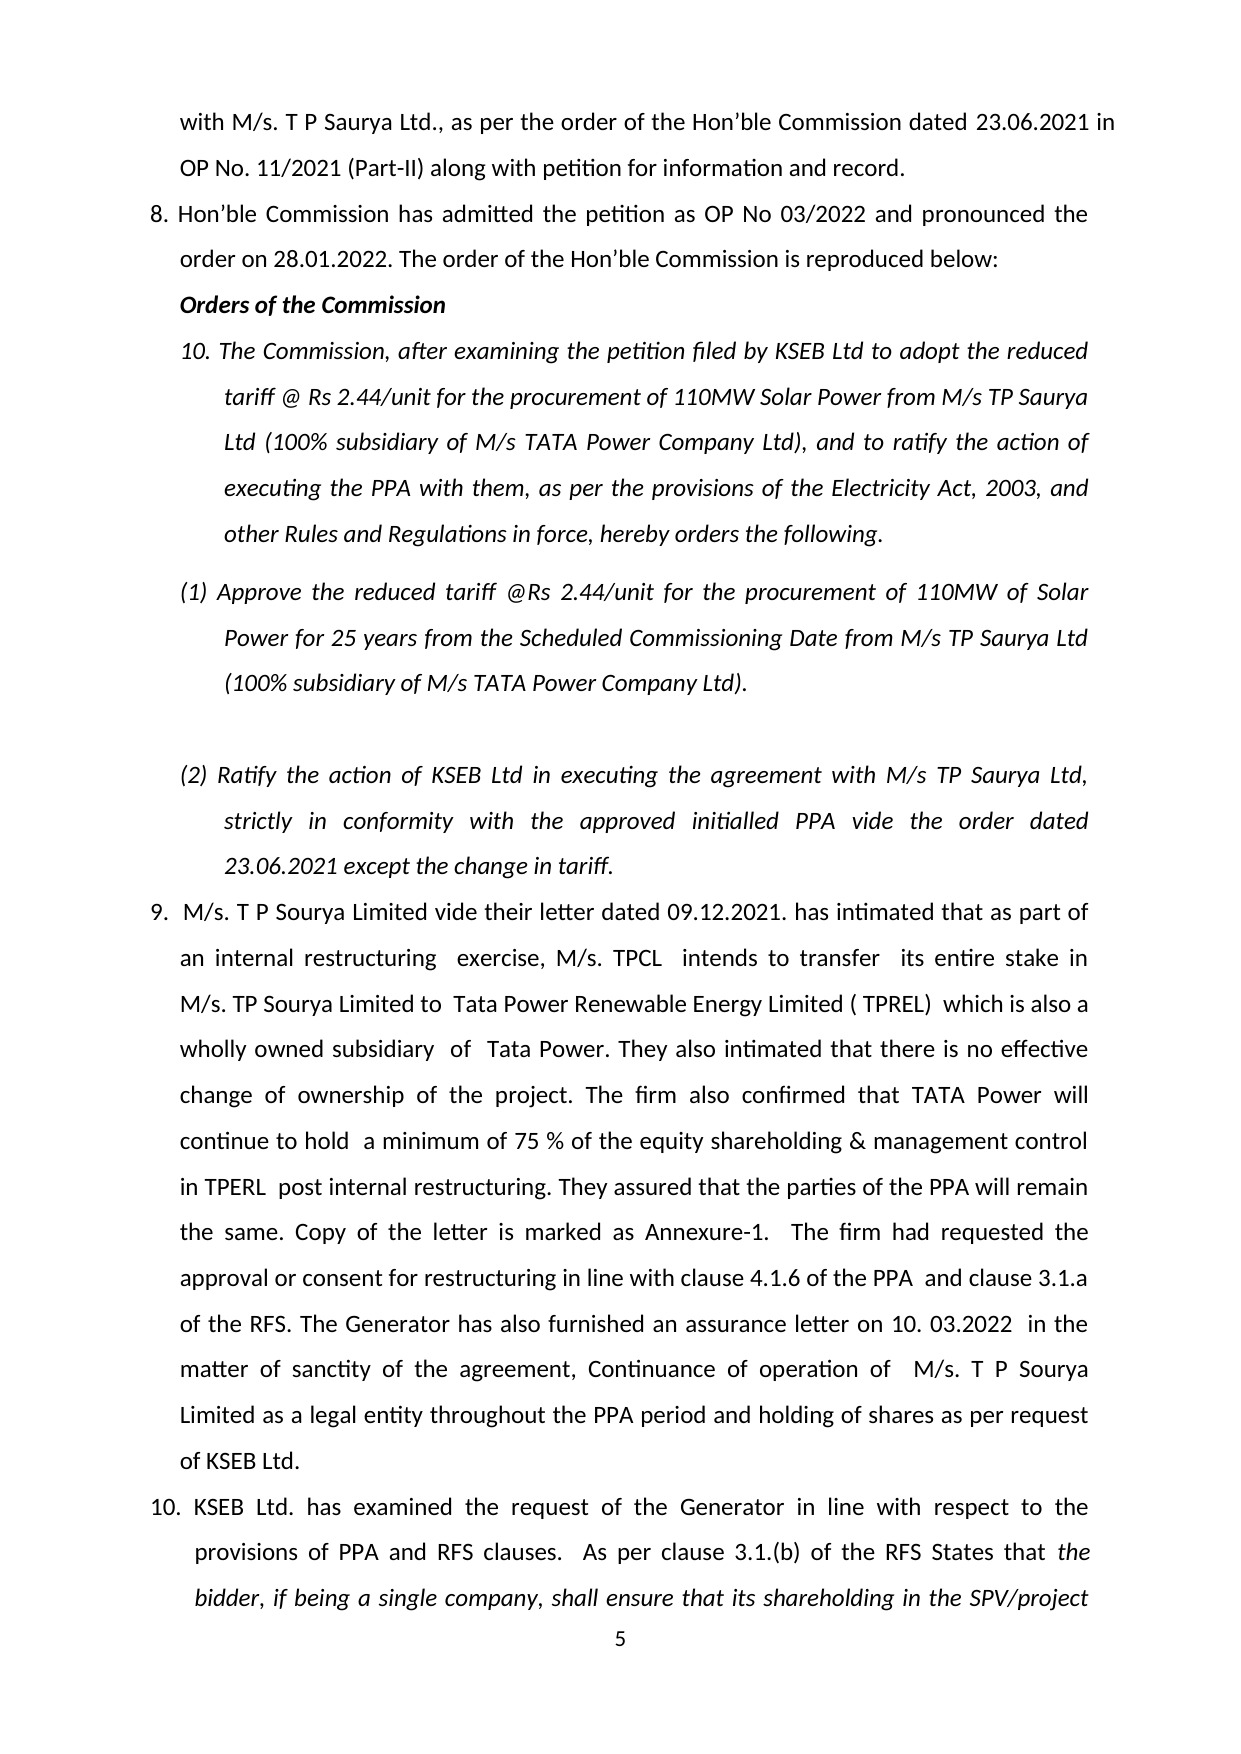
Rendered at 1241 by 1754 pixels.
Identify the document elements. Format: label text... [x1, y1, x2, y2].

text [150, 1491, 1090, 1613]
text 8. Hon’ble Commission has admitted the petition as OP No 03/2022 and pronounced the order on 28.01.2022. The order of the Hon’ble Commission is reproduced below: [150, 198, 1090, 274]
text (1) Approve the reduced tariff @Rs 2.44/unit for the procurement of 110MW of Solar Power for 25 years from the Scheduled Commissioning Date from M/s TP Saurya Ltd (100% subsidiary of M/s TATA Power Company Ltd). [179, 576, 1090, 698]
text Orders of the Commission [179, 289, 1090, 320]
text 9. M/s. T P Sourya Limited vide their letter dated 09.12.2021. has intimated that as part of an internal restructuring exercise, M/s. TPCL intends to transfer its entire stake in M/s. TP Sourya Limited to Tata Power Renewable Energy Limited ( TPREL) which is also a wholly owned subsidiary of Tata Power. They also intimated that there is no effective change of ownership of the project. The firm also confirmed that TATA Power will continue to hold a minimum of 75 % of the equity shareholding & management control in TPERL post internal restructuring. They assured that the parties of the PPA will remain the same. Copy of the letter is marked as Annexure-1. The firm had requested the approval or consent for restructuring in line with clause 4.1.6 of the PPA and clause 3.1.a of the RFS. The Generator has also furnished an assurance letter on 10. 03.2022 in the matter of sanctity of the agreement, Continuance of operation of M/s. T P Sourya Limited as a legal entity throughout the PPA period and holding of shares as per request of KSEB Ltd. [150, 896, 1090, 1476]
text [148, 106, 1115, 183]
text (2) Ratify the action of KSEB Ltd in executing the agreement with M/s TP Saurya Ltd, strictly in conformity with the approved initialled PPA vide the order dated 23.06.2021 except the change in tariff. [179, 759, 1090, 881]
text 10. The Commission, after examining the petition filed by KSEB Ltd to adopt the reduced tariff @ Rs 2.44/unit for the procurement of 110MW Solar Power from M/s TP Saurya Ltd (100% subsidiary of M/s TATA Power Company Ltd), and to ratify the action of executing the PPA with them, as per the provisions of the Electricity Act, 2003, and other Rules and Regulations in force, hereby orders the following. [179, 335, 1090, 548]
